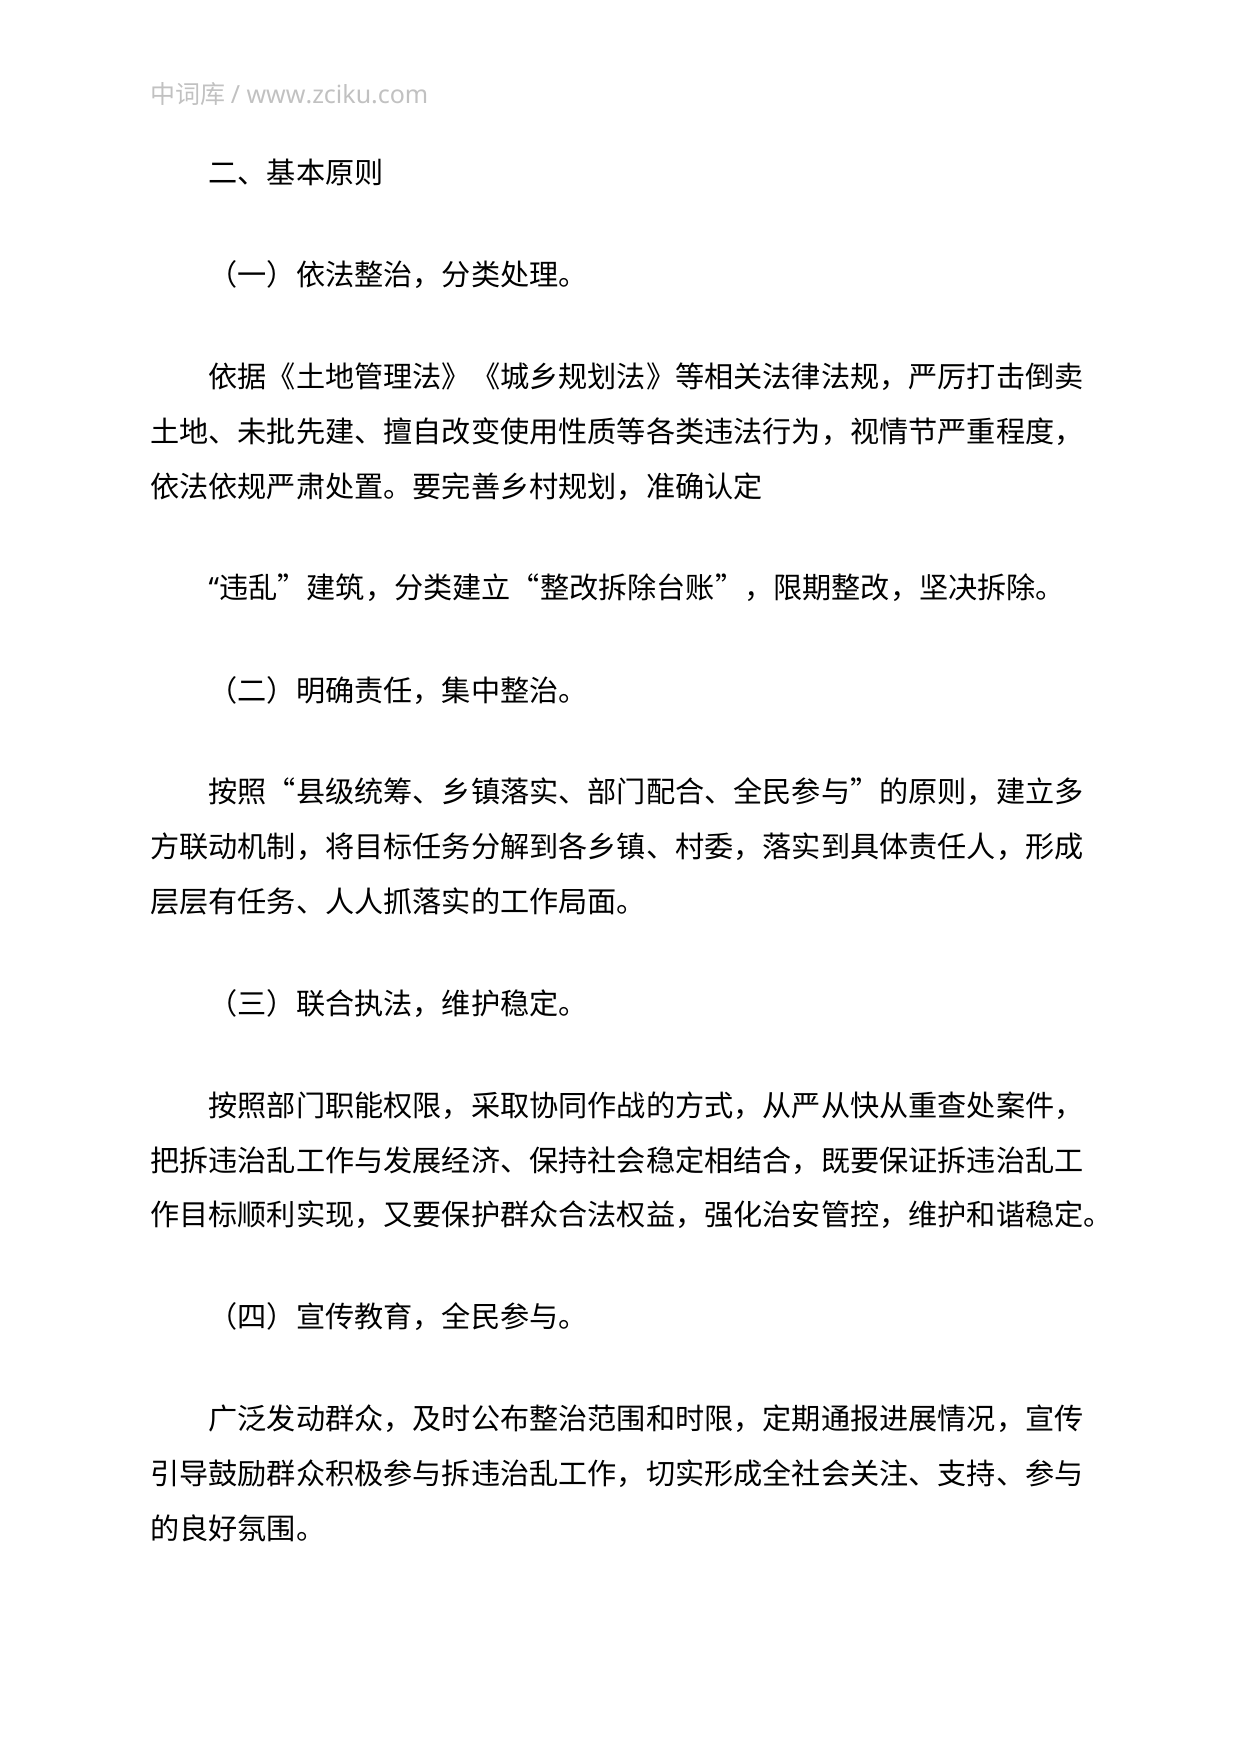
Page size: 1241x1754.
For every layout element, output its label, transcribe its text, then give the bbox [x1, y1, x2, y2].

text 依据《土地管理法》《城乡规划法》等相关法律法规，严厉打击倒卖土地、未批先建、擅自改变使用性质等各类违法行为，视情节严重程度，依法依规严肃处置。要完善乡村规划，准确认定 [150, 353, 1090, 506]
text 广泛发动群众，及时公布整治范围和时限，定期通报进展情况，宣传引导鼓励群众积极参与拆违治乱工作，切实形成全社会关注、支持、参与的良好氛围。 [150, 1396, 1090, 1548]
text “违乱”建筑，分类建立“整改拆除台账”，限期整改，坚决拆除。 [150, 565, 1090, 607]
text 按照部门职能权限，采取协同作战的方式，从严从快从重查处案件，把拆违治乱工作与发展经济、保持社会稳定相结合，既要保证拆违治乱工作目标顺利实现，又要保护群众合法权益，强化治安管控，维护和谐稳定。 [150, 1082, 1090, 1234]
text 二、基本原则 [150, 150, 1090, 192]
text 按照“县级统筹、乡镇落实、部门配合、全民参与”的原则，建立多方联动机制，将目标任务分解到各乡镇、村委，落实到具体责任人，形成层层有任务、人人抓落实的工作局面。 [150, 769, 1090, 921]
text （四）宣传教育，全民参与。 [150, 1294, 1090, 1336]
text （一）依法整治，分类处理。 [150, 252, 1090, 294]
text （二）明确责任，集中整治。 [150, 667, 1090, 709]
text （三）联合执法，维护稳定。 [150, 980, 1090, 1023]
